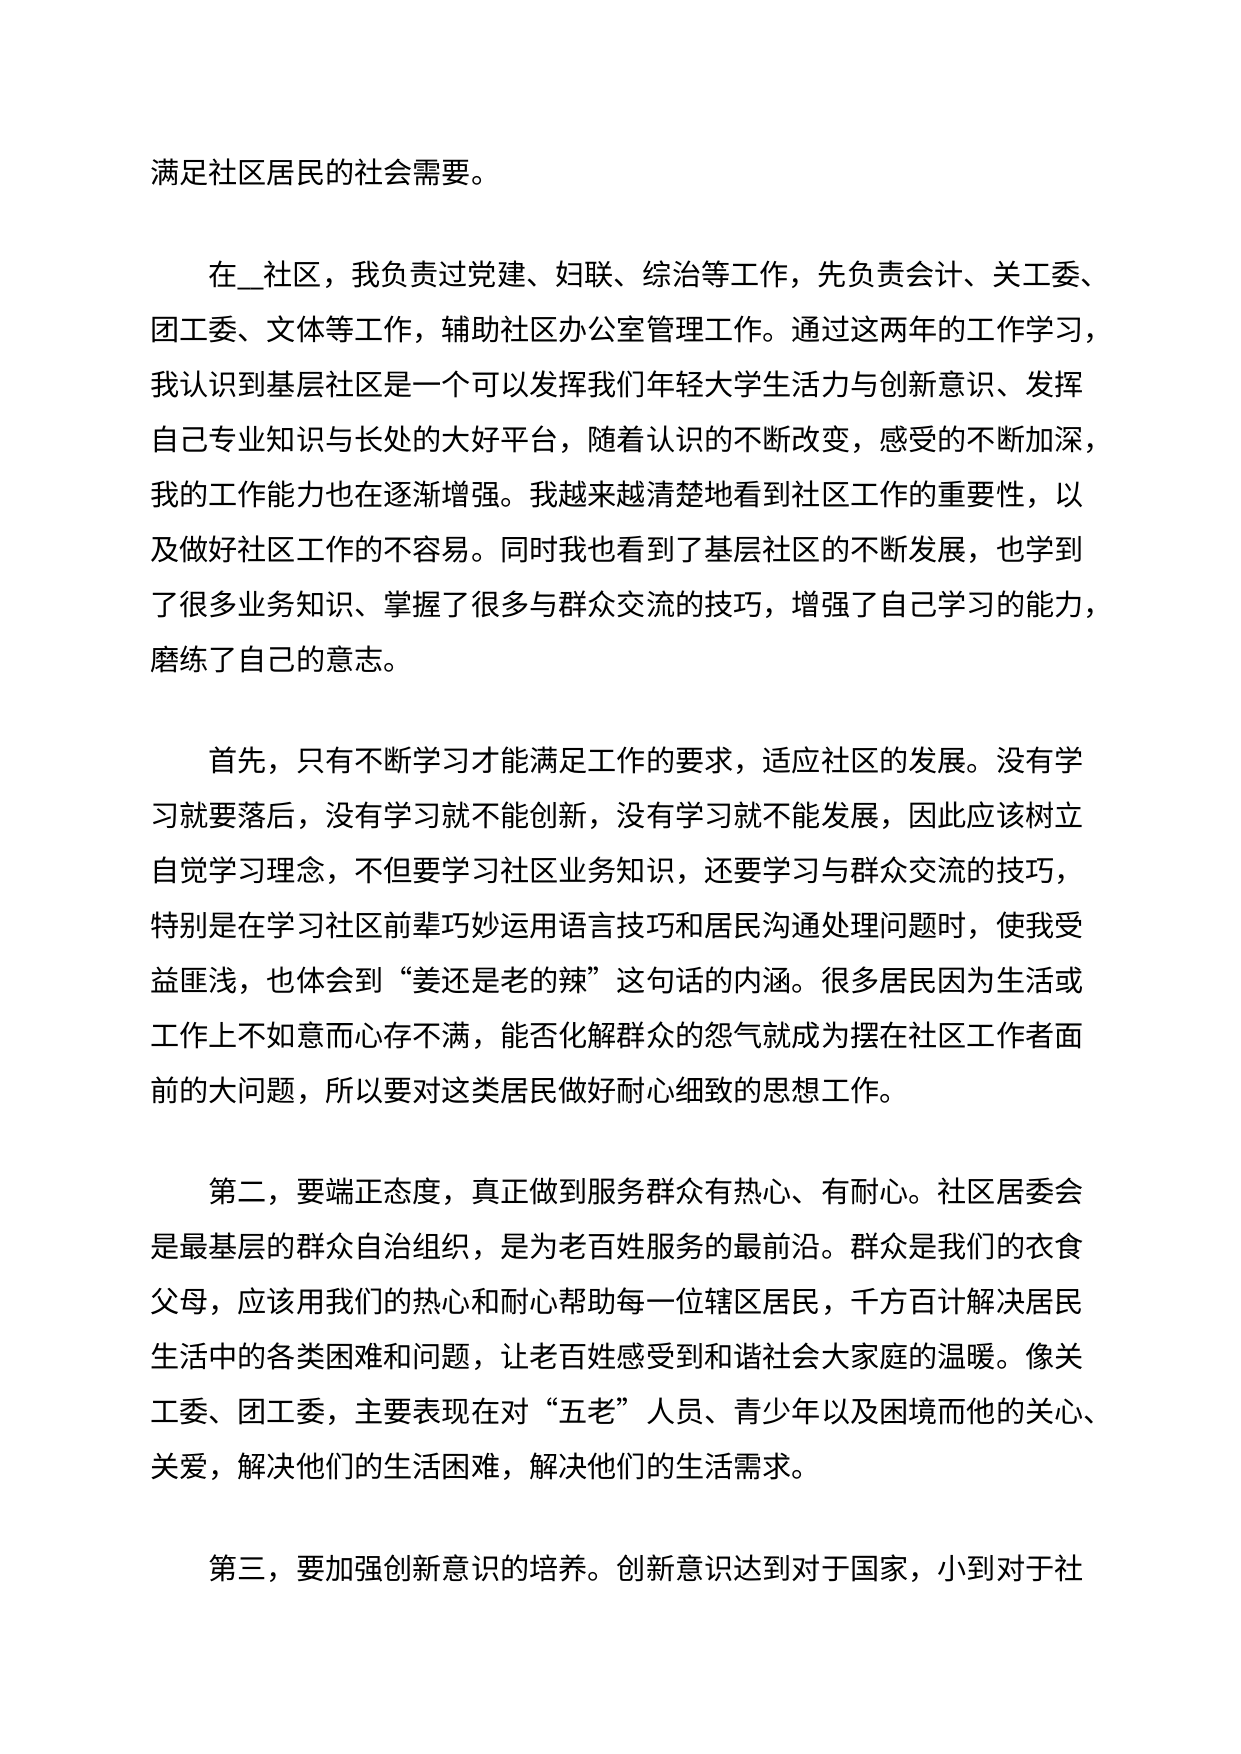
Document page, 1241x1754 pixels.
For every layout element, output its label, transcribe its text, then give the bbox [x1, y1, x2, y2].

text 第二，要端正态度，真正做到服务群众有热心、有耐心。社区居委会是最基层的群众自治组织，是为老百姓服务的最前沿。群众是我们的衣食父母，应该用我们的热心和耐心帮助每一位辖区居民，千方百计解决居民生活中的各类困难和问题，让老百姓感受到和谐社会大家庭的温暖。像关工委、团工委，主要表现在对“五老”人员、青少年以及困境而他的关心、关爱，解决他们的生活困难，解决他们的生活需求。 [150, 1169, 1090, 1486]
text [150, 150, 1090, 192]
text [150, 1545, 1090, 1588]
text 在__社区，我负责过党建、妇联、综治等工作，先负责会计、关工委、团工委、文体等工作，辅助社区办公室管理工作。通过这两年的工作学习，我认识到基层社区是一个可以发挥我们年轻大学生活力与创新意识、发挥自己专业知识与长处的大好平台，随着认识的不断改变，感受的不断加深，我的工作能力也在逐渐增强。我越来越清楚地看到社区工作的重要性，以及做好社区工作的不容易。同时我也看到了基层社区的不断发展，也学到了很多业务知识、掌握了很多与群众交流的技巧，增强了自己学习的能力，磨练了自己的意志。 [150, 252, 1090, 678]
text 首先，只有不断学习才能满足工作的要求，适应社区的发展。没有学习就要落后，没有学习就不能创新，没有学习就不能发展，因此应该树立自觉学习理念，不但要学习社区业务知识，还要学习与群众交流的技巧，特别是在学习社区前辈巧妙运用语言技巧和居民沟通处理问题时，使我受益匪浅，也体会到“姜还是老的辣”这句话的内涵。很多居民因为生活或工作上不如意而心存不满，能否化解群众的怨气就成为摆在社区工作者面前的大问题，所以要对这类居民做好耐心细致的思想工作。 [150, 738, 1090, 1109]
